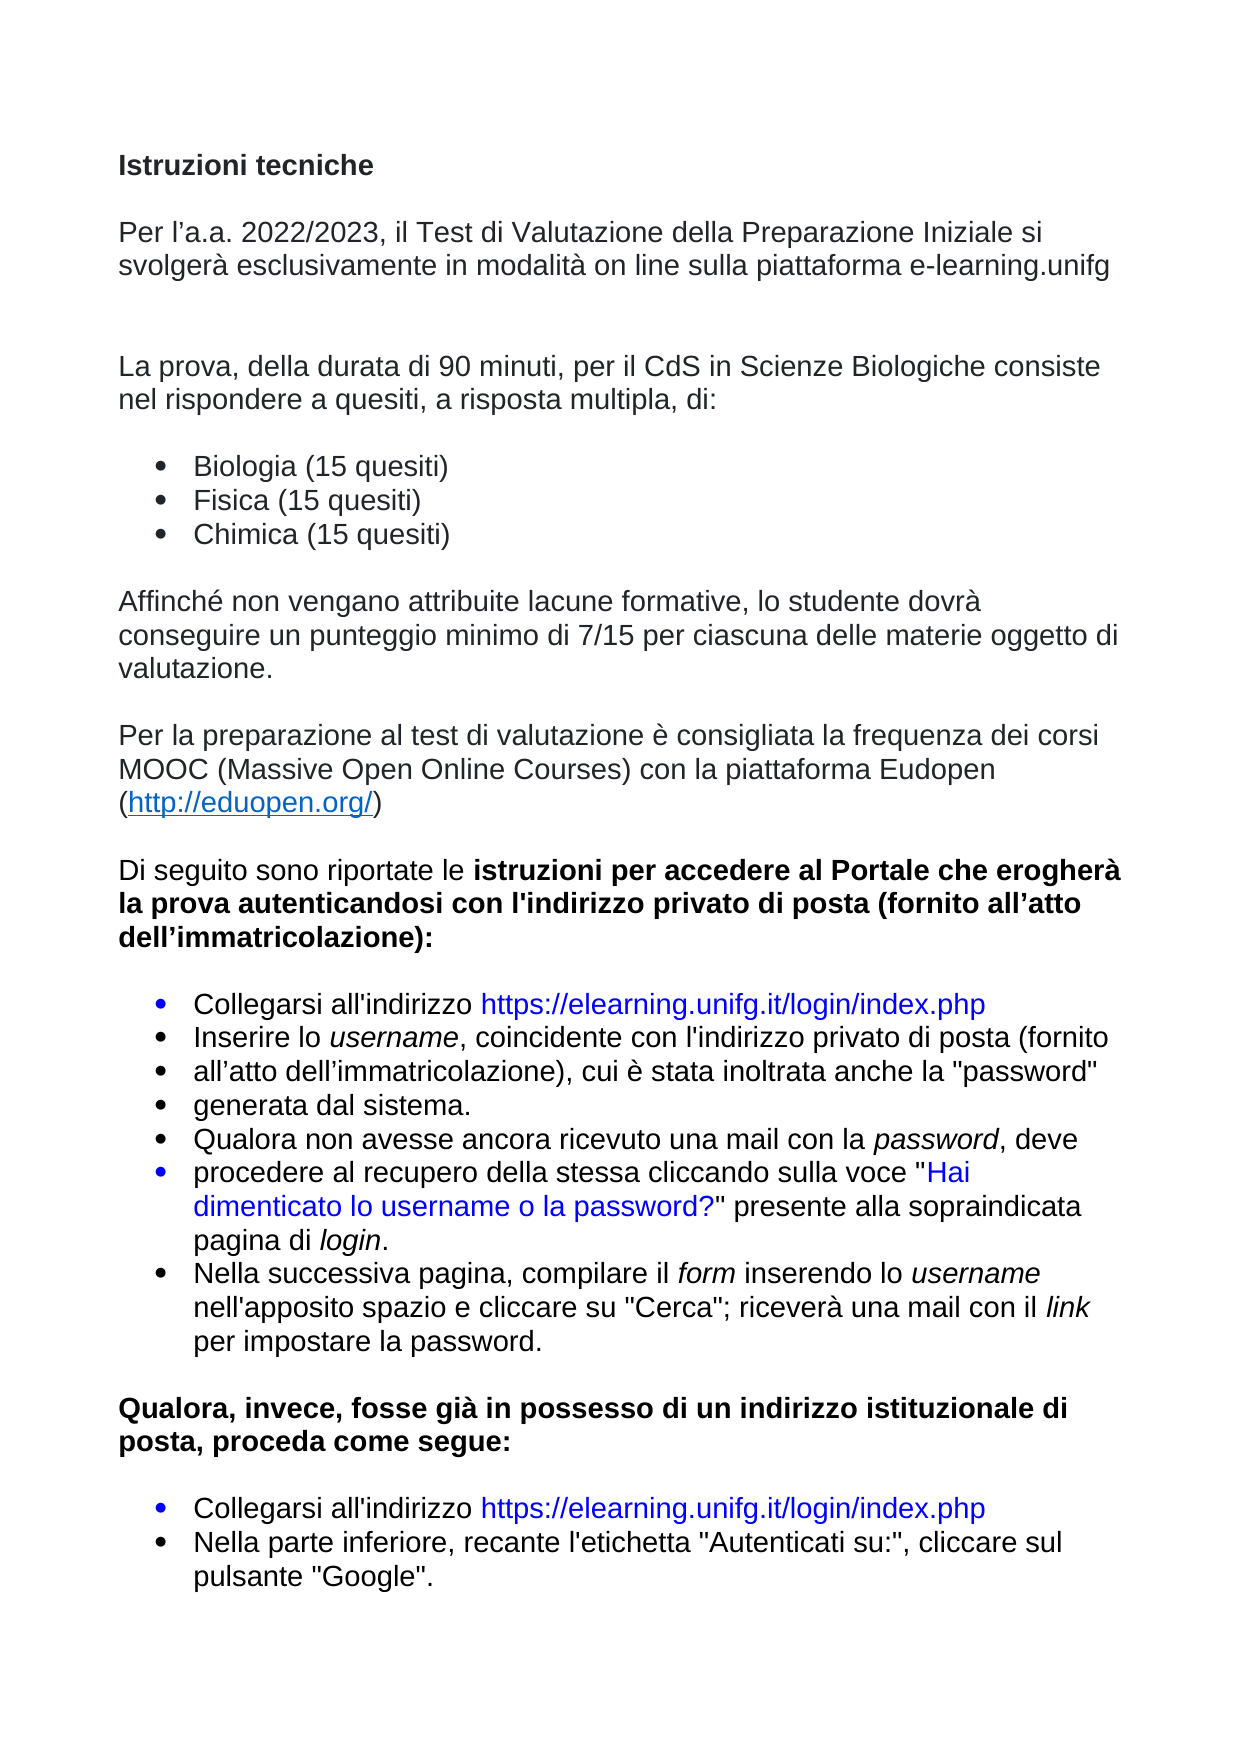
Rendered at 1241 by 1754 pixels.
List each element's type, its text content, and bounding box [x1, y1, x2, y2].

text conseguire un punteggio minimo di 7/15 per ciascuna delle materie oggetto di [118, 618, 1122, 651]
text Qualora, invece, fosse già in possesso di un indirizzo istituzionale di posta, proceda come segue: [118, 1391, 1122, 1458]
list Chimica (15 quesiti) [156, 517, 1122, 551]
text La prova, della durata di 90 minuti, per il CdS in Scienze Biologiche consiste [118, 349, 1122, 382]
text la prova autenticandosi con l'indirizzo privato di posta (fornito all’atto [118, 886, 1122, 920]
list procedere al recupero della stessa cliccando sulla voce "Hai dimenticato lo username o la password?" presente alla sopraindicata pagina di login. [156, 1156, 1122, 1256]
text (http://eduopen.org/) [118, 786, 1122, 819]
list Fisica (15 quesiti) [156, 483, 1122, 517]
list all’atto dell’immatricolazione), cui è stata inoltrata anche la "password" [156, 1054, 1122, 1088]
list Collegarsi all'indirizzo https://elearning.unifg.it/login/index.php [156, 1491, 1122, 1525]
list Nella parte inferiore, recante l'etichetta "Autenticati su:", cliccare sul pulsante "Google". [156, 1525, 1122, 1592]
list Nella successiva pagina, compilare il form inserendo lo username nell'apposito spazio e cliccare su "Cerca"; riceverà una mail con il link per impostare la password. [156, 1256, 1122, 1357]
text svolgerà esclusivamente in modalità on line sulla piattaforma e-learning.unifg [118, 248, 1122, 282]
text MOOC (Massive Open Online Courses) con la piattaforma Eudopen [118, 752, 1122, 786]
text valutazione. [118, 651, 1122, 685]
text nel rispondere a quesiti, a risposta multipla, di: [118, 382, 1122, 416]
list generata dal sistema. [156, 1088, 1122, 1122]
list Biologia (15 quesiti) [156, 449, 1122, 483]
list Qualora non avesse ancora ricevuto una mail con la password, deve [156, 1122, 1122, 1156]
text Per l’a.a. 2022/2023, il Test di Valutazione della Preparazione Iniziale si [118, 215, 1122, 248]
text Affinché non vengano attribuite lacune formative, lo studente dovrà [118, 584, 1122, 618]
text Istruzioni tecniche [118, 148, 1122, 181]
list Collegarsi all'indirizzo https://elearning.unifg.it/login/index.php [156, 987, 1122, 1021]
list Inserire lo username, coincidente con l'indirizzo privato di posta (fornito [156, 1021, 1122, 1054]
text Di seguito sono riportate le istruzioni per accedere al Portale che erogherà [118, 853, 1122, 886]
text dell’immatricolazione): [118, 920, 1122, 953]
text Per la preparazione al test di valutazione è consigliata la frequenza dei corsi [118, 718, 1122, 752]
